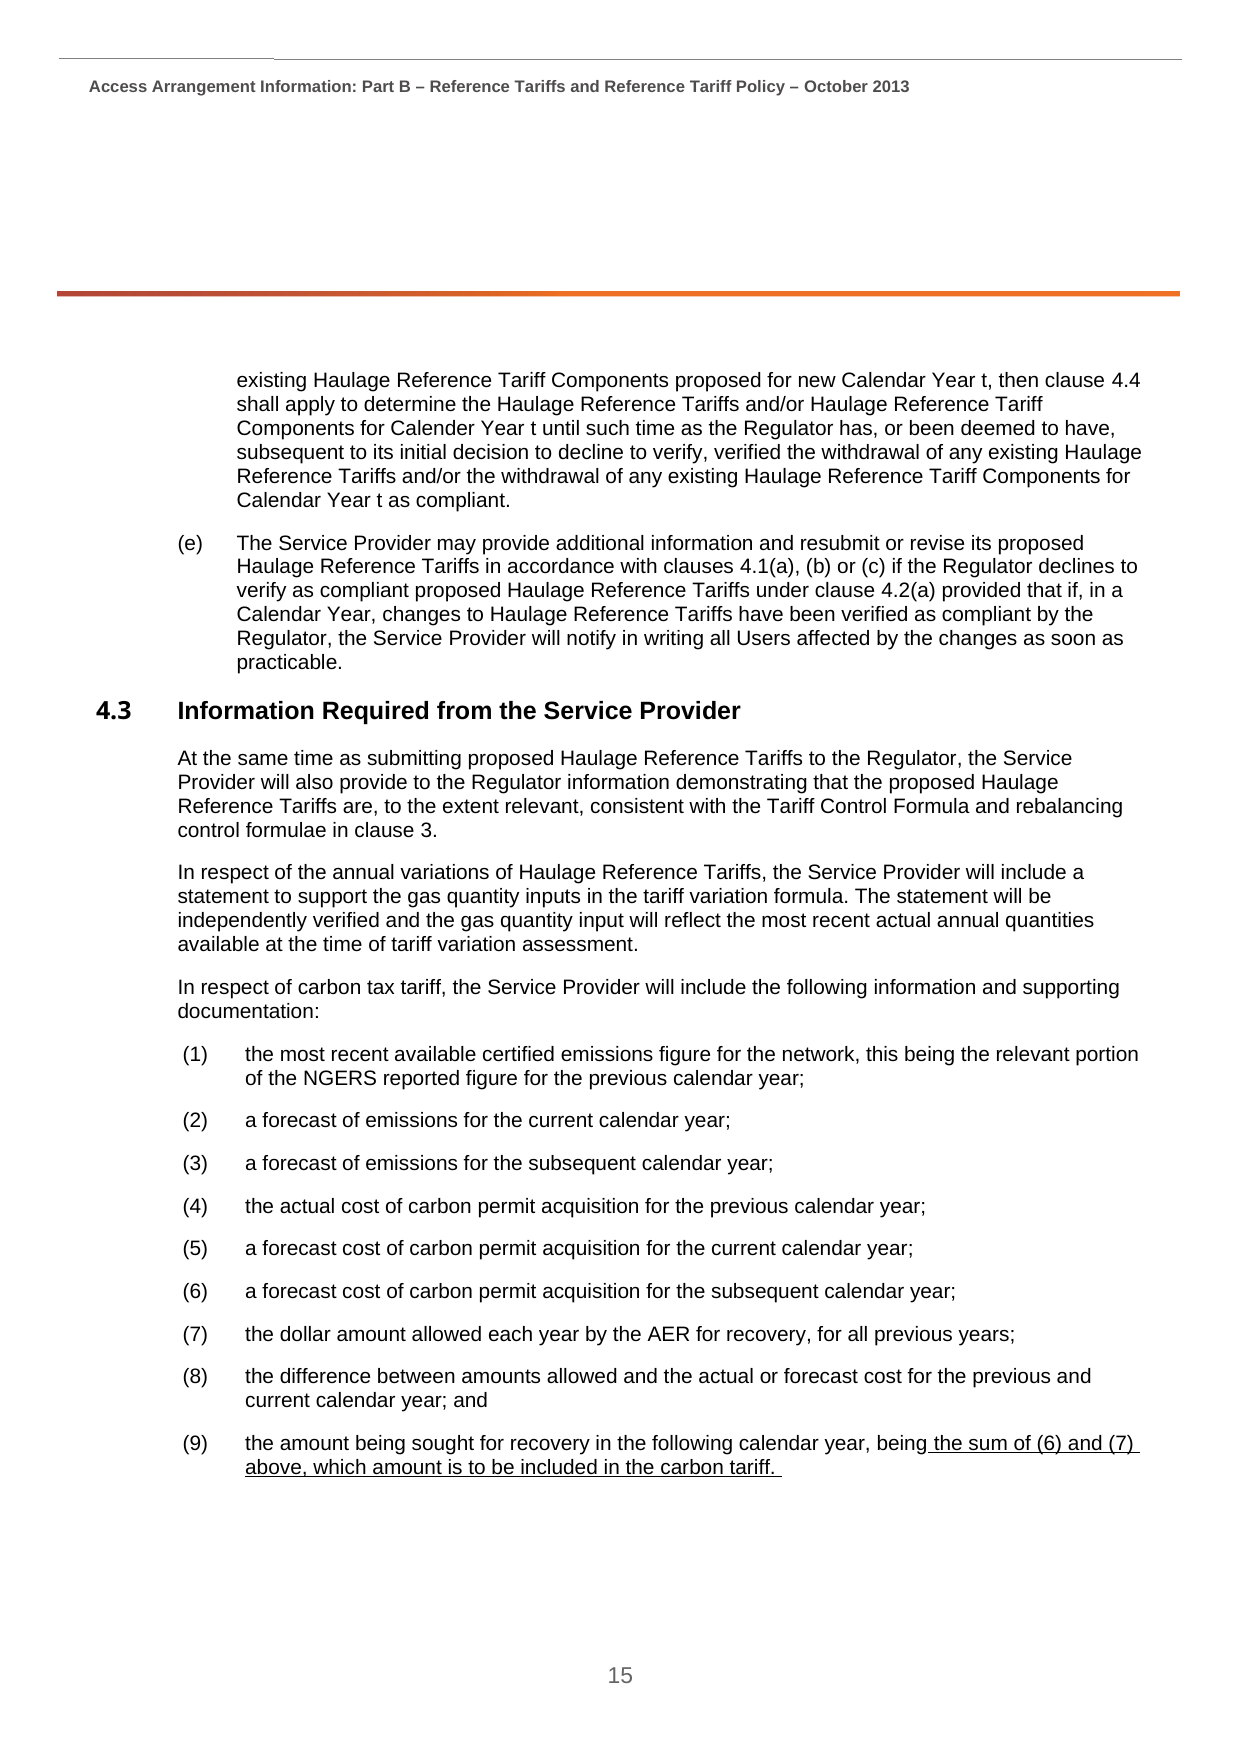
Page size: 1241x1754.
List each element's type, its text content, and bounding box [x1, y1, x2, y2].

text In respect of the annual variations of Haulage Reference Tariffs, the Service Provider will include a statement to support the gas quantity inputs in the tariff variation formula. The statement will be independently verified and the gas quantity input will reflect the most recent actual annual quantities available at the time of tariff variation assessment. [177, 860, 1152, 956]
text the difference between amounts allowed and the actual or forecast cost for the previous and current calendar year; and [182, 1364, 1152, 1412]
text the most recent available certified emissions figure for the network, this being the relevant portion of the NGERS reported figure for the previous calendar year; [182, 1041, 1152, 1089]
picture [57, 291, 1180, 304]
text the dollar amount allowed each year by the AER for recovery, for all previous years; [182, 1322, 1152, 1346]
text At the same time as submitting proposed Haulage Reference Tariffs to the Regulator, the Service Provider will also provide to the Regulator information demonstrating that the proposed Haulage Reference Tariffs are, to the extent relevant, consistent with the Tariff Control Formula and rebalancing control formulae in clause 3. [177, 746, 1152, 841]
text In respect of carbon tax tariff, the Service Provider will include the following information and supporting documentation: [177, 975, 1152, 1023]
text The Service Provider may provide additional information and resubmit or revise its proposed Haulage Reference Tariffs in accordance with clauses 4.1(a), (b) or (c) if the Regulator declines to verify as compliant proposed Haulage Reference Tariffs under clause 4.2(a) provided that if, in a Calendar Year, changes to Haulage Reference Tariffs have been verified as compliant by the Regulator, the Service Provider will notify in writing all Users affected by the changes as soon as practicable. [177, 530, 1152, 674]
text Information Required from the Service Provider [96, 693, 1152, 727]
text a forecast cost of carbon permit acquisition for the subsequent calendar year; [182, 1279, 1152, 1303]
text the amount being sought for recovery in the following calendar year, being the sum of (6) and (7) above, which amount is to be included in the carbon tariff. [182, 1431, 1152, 1479]
text a forecast of emissions for the subsequent calendar year; [182, 1151, 1152, 1175]
text the actual cost of carbon permit acquisition for the previous calendar year; [182, 1193, 1152, 1217]
text a forecast of emissions for the current calendar year; [182, 1108, 1152, 1132]
text a forecast cost of carbon permit acquisition for the current calendar year; [182, 1236, 1152, 1260]
